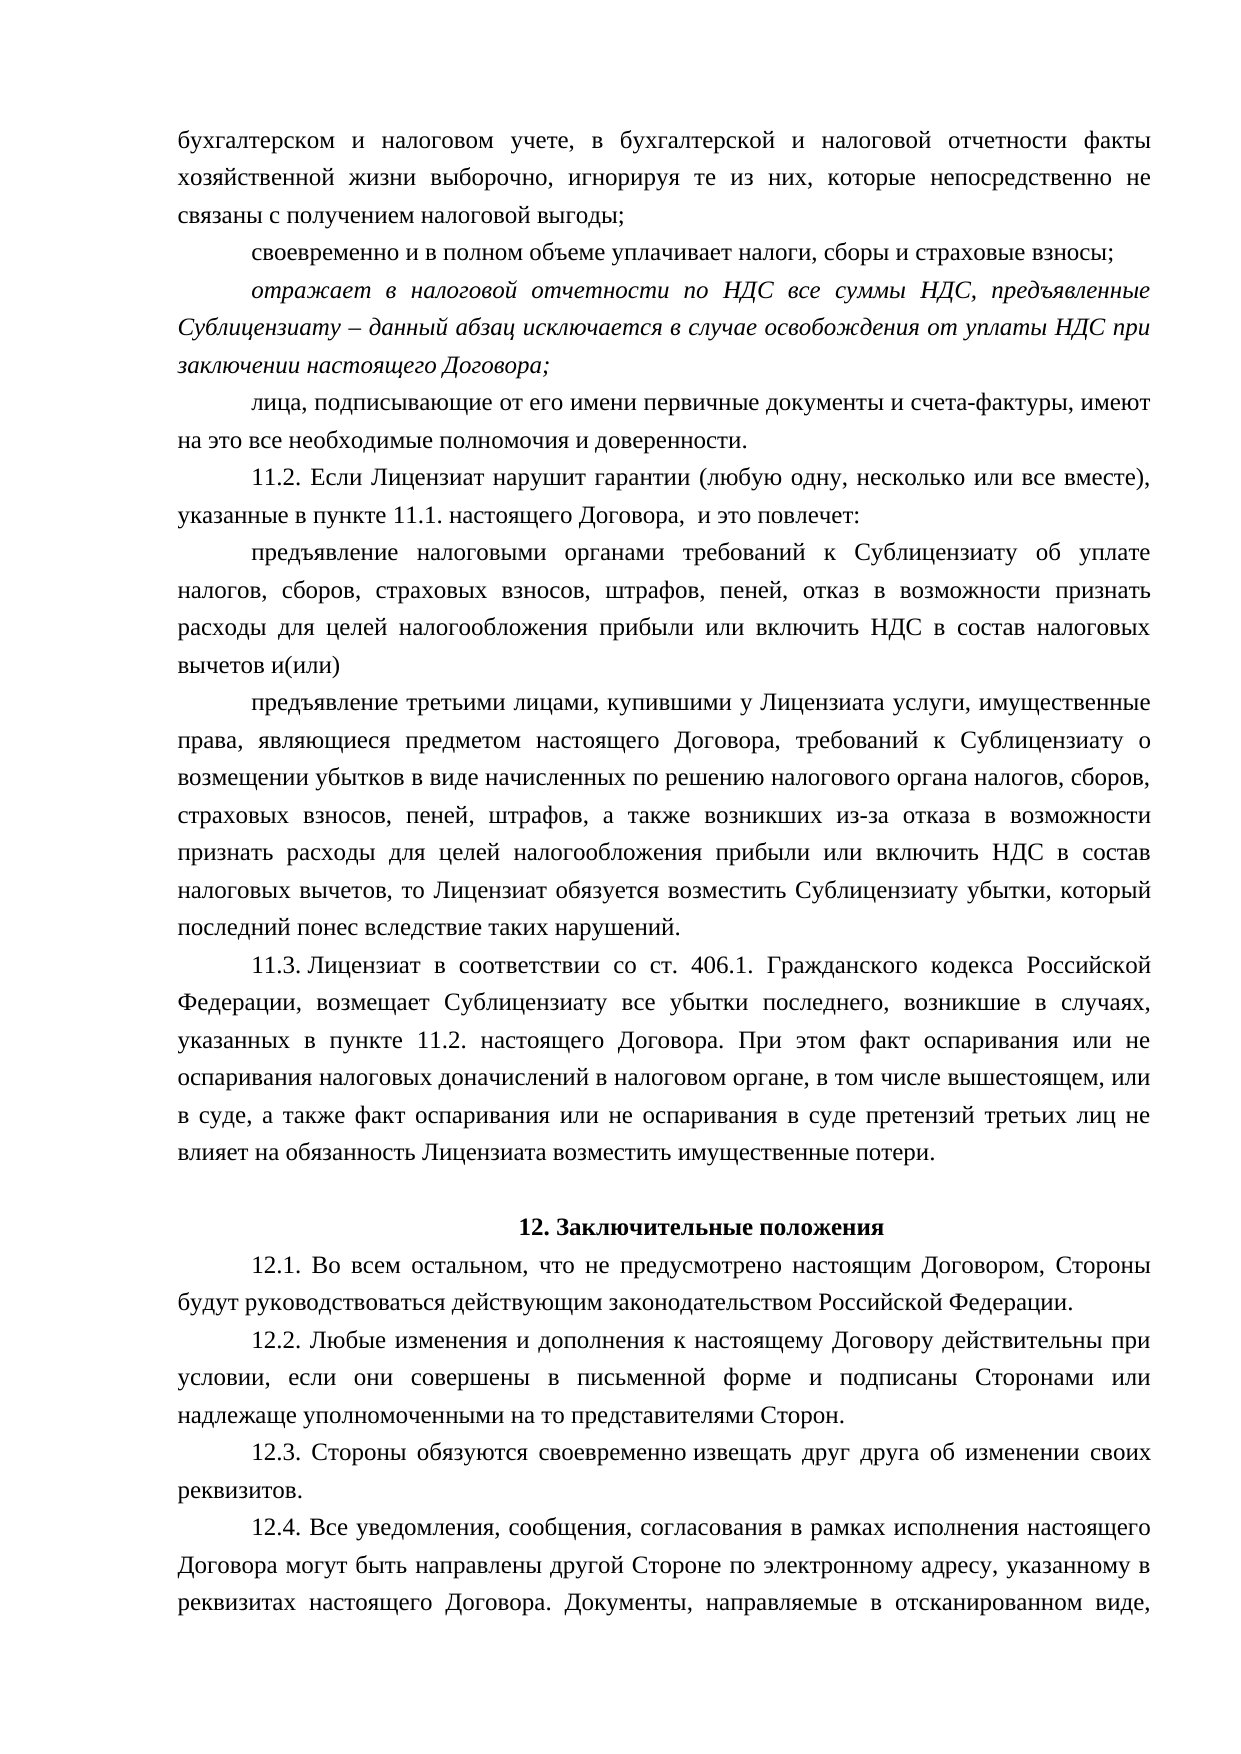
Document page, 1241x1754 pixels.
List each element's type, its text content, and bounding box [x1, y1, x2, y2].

text отражает в налоговой отчетности по НДС все суммы НДС, предъявленные Сублицензиату – данный абзац исключается в случае освобождения от уплаты НДС при заключении настоящего Договора; [177, 268, 1152, 381]
text 12. Заключительные положения [177, 1206, 1152, 1243]
text своевременно и в полном объеме уплачивает налоги, сборы и страховые взносы; [177, 231, 1152, 268]
text 12.1. Во всем остальном, что не предусмотрено настоящим Договором, Стороны будут руководствоваться действующим законодательством Российской Федерации. [177, 1243, 1152, 1318]
text 11.3. Лицензиат в соответствии со ст. 406.1. Гражданского кодекса Российской Федерации, возмещает Сублицензиату все убытки последнего, возникшие в случаях, указанных в пункте 11.2. настоящего Договора. При этом факт оспаривания или не оспаривания налоговых доначислений в налоговом органе, в том числе вышестоящем, или в суде, а также факт оспаривания или не оспаривания в суде претензий третьих лиц не влияет на обязанность Лицензиата возместить имущественные потери. [177, 943, 1152, 1168]
text предъявление третьими лицами, купившими у Лицензиата услуги, имущественные права, являющиеся предметом настоящего Договора, требований к Сублицензиату о возмещении убытков в виде начисленных по решению налогового органа налогов, сборов, страховых взносов, пеней, штрафов, а также возникших из-за отказа в возможности признать расходы для целей налогообложения прибыли или включить НДС в состав налоговых вычетов, то Лицензиат обязуется возместить Сублицензиату убытки, который последний понес вследствие таких нарушений. [177, 681, 1152, 943]
text 11.2. Если Лицензиат нарушит гарантии (любую одну, несколько или все вместе), указанные в пункте 11.1. настоящего Договора, и это повлечет: [177, 456, 1152, 531]
text лица, подписывающие от его имени первичные документы и счета-фактуры, имеют на это все необходимые полномочия и доверенности. [177, 381, 1152, 456]
text 12.2. Любые изменения и дополнения к настоящему Договору действительны при условии, если они совершены в письменной форме и подписаны Сторонами или надлежаще уполномоченными на то представителями Сторон. [177, 1318, 1152, 1431]
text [177, 1506, 1152, 1618]
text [177, 118, 1152, 231]
text 12.3. Стороны обязуются своевременно извещать друг друга об изменении своих реквизитов. [177, 1431, 1152, 1506]
text предъявление налоговыми органами требований к Сублицензиату об уплате налогов, сборов, страховых взносов, штрафов, пеней, отказ в возможности признать расходы для целей налогообложения прибыли или включить НДС в состав налоговых вычетов и(или) [177, 531, 1152, 681]
